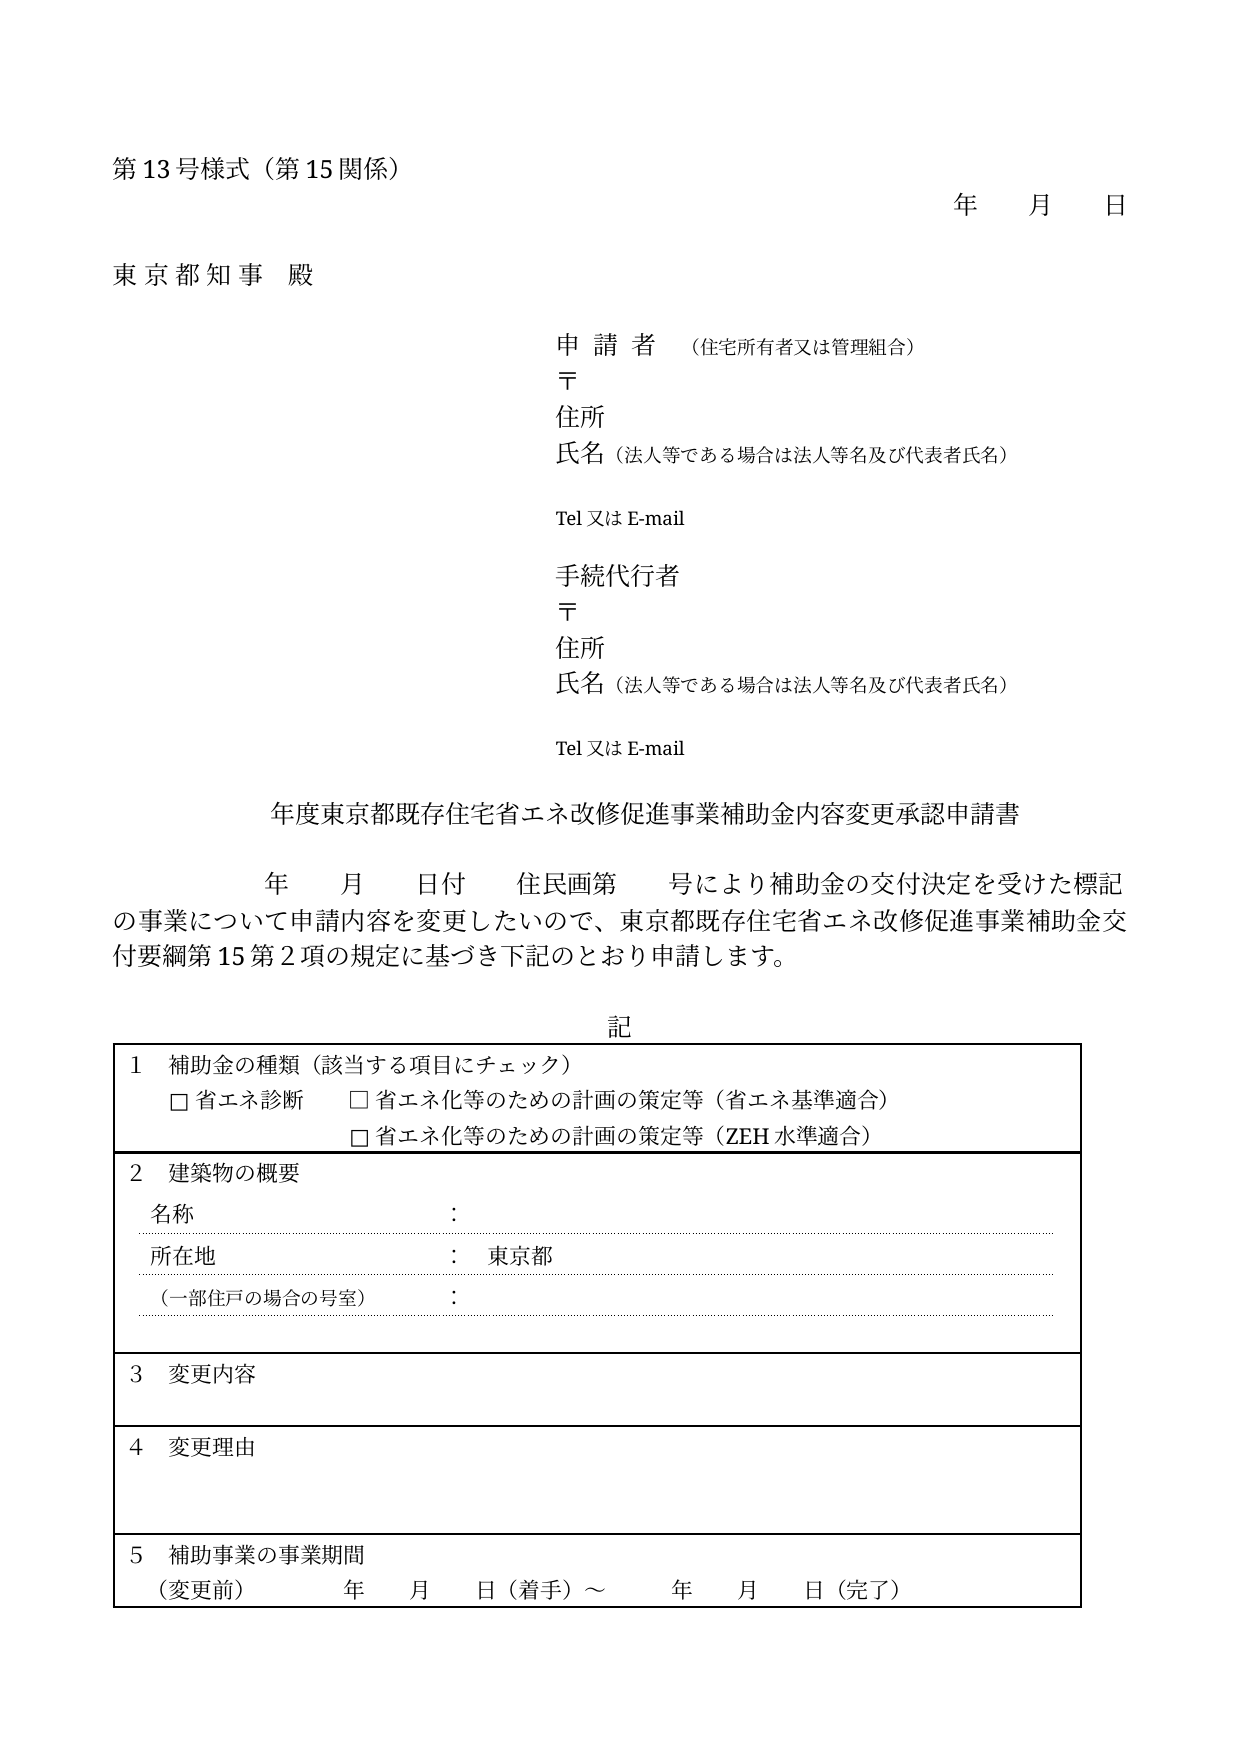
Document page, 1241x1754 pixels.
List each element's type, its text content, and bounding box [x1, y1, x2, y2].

text 〒 [112, 592, 1128, 628]
table_cell ３ 変更内容 [115, 1354, 1080, 1425]
table_cell ２ 建築物の概要 [115, 1154, 1080, 1352]
table_header １ 補助金の種類（該当する項目にチェック） □ 省エネ診断 □ 省エネ化等のための計画の策定等（省エネ基準適合） □ 省エネ化等のための計画の策定等（ZEH水準適合） [115, 1045, 1080, 1151]
text 住所 [112, 398, 1128, 434]
text 手続代行者 [112, 556, 1128, 592]
text 年度東京都既存住宅省エネ改修促進事業補助金内容変更承認申請書 [112, 795, 1128, 831]
subtitle 記 [112, 1007, 1128, 1043]
text Tel又はE-mail [112, 734, 1128, 761]
text 〒 [112, 362, 1128, 398]
text 東 京 都 知 事 殿 [112, 256, 1128, 292]
text 氏名（法人等である場合は法人等名及び代表者氏名） [112, 434, 1128, 470]
table_cell ４ 変更理由 [115, 1427, 1080, 1533]
text 氏名（法人等である場合は法人等名及び代表者氏名） [112, 664, 1128, 700]
text Tel又はE-mail [112, 504, 1128, 531]
text 申 請 者 （住宅所有者又は管理組合） [112, 326, 1128, 362]
text 住所 [112, 628, 1128, 664]
text 年 月 日 [112, 186, 1128, 222]
text 第13号様式（第15関係） [112, 150, 1128, 186]
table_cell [115, 1535, 1080, 1606]
text 年 月 日付 住民画第 号により補助金の交付決定を受けた標記の事業について申請内容を変更したいので、東京都既存住宅省エネ改修促進事業補助金交付要綱第15第２項の規定に基づき下記のとおり申請します。 [112, 865, 1128, 973]
